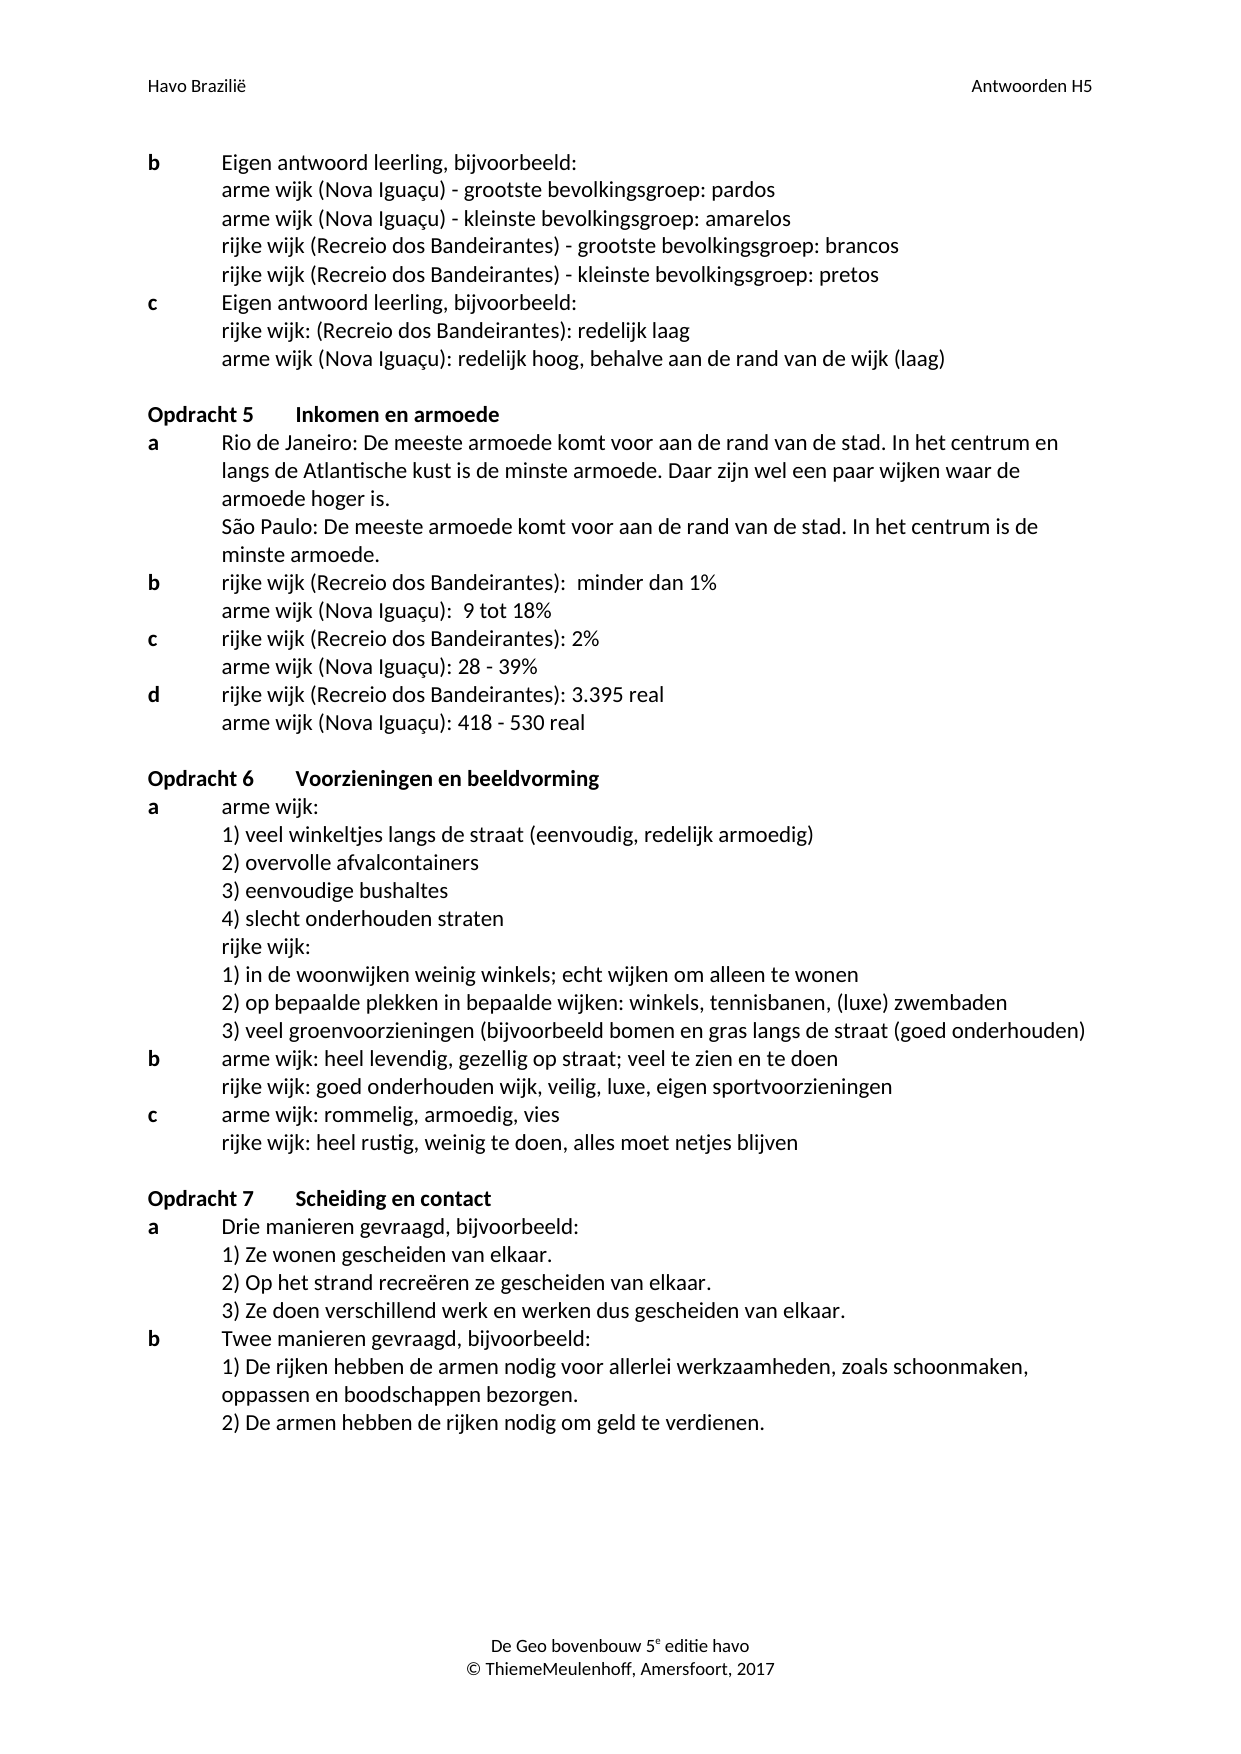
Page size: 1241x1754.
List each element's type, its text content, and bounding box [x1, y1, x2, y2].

text arme wijk (Nova Iguaçu): 9 tot 18% [148, 596, 1093, 624]
text c rijke wijk (Recreio dos Bandeirantes): 2% [148, 624, 1093, 652]
text rijke wijk: goed onderhouden wijk, veilig, luxe, eigen sportvoorzieningen [148, 1072, 1093, 1100]
text arme wijk (Nova Iguaçu) - grootste bevolkingsgroep: pardos [148, 176, 1093, 204]
text a Drie manieren gevraagd, bijvoorbeeld: [148, 1212, 1093, 1240]
text Opdracht 6 Voorzieningen en beeldvorming [148, 764, 1093, 792]
text a arme wijk: [148, 792, 1093, 820]
text 1) De rijken hebben de armen nodig voor allerlei werkzaamheden, zoals schoonmaken, oppassen en boodschappen bezorgen. [148, 1352, 1093, 1408]
text arme wijk (Nova Iguaçu): 418 - 530 real [148, 708, 1093, 736]
text Opdracht 7 Scheiding en contact [148, 1184, 1093, 1212]
text d rijke wijk (Recreio dos Bandeirantes): 3.395 real [148, 680, 1093, 708]
text 3) eenvoudige bushaltes [221, 876, 1093, 904]
text 4) slecht onderhouden straten [221, 904, 1093, 932]
text rijke wijk: (Recreio dos Bandeirantes): redelijk laag [148, 316, 1093, 344]
text São Paulo: De meeste armoede komt voor aan de rand van de stad. In het centrum is de minste armoede. [148, 512, 1093, 568]
text b Eigen antwoord leerling, bijvoorbeeld: [148, 148, 1093, 176]
text 3) veel groenvoorzieningen (bijvoorbeeld bomen en gras langs de straat (goed onderhouden) [221, 1016, 1093, 1044]
text rijke wijk: [148, 932, 1093, 960]
text c Eigen antwoord leerling, bijvoorbeeld: [148, 288, 1093, 316]
text arme wijk (Nova Iguaçu): 28 - 39% [148, 652, 1093, 680]
text 1) veel winkeltjes langs de straat (eenvoudig, redelijk armoedig) [221, 820, 1093, 848]
text rijke wijk (Recreio dos Bandeirantes) - kleinste bevolkingsgroep: pretos [148, 260, 1093, 288]
text 2) overvolle afvalcontainers [221, 848, 1093, 876]
text arme wijk (Nova Iguaçu): redelijk hoog, behalve aan de rand van de wijk (laag) [148, 344, 1093, 372]
text b rijke wijk (Recreio dos Bandeirantes): minder dan 1% [148, 568, 1093, 596]
text 2) Op het strand recreëren ze gescheiden van elkaar. [148, 1268, 1093, 1296]
text rijke wijk (Recreio dos Bandeirantes) - grootste bevolkingsgroep: brancos [148, 232, 1093, 260]
text b arme wijk: heel levendig, gezellig op straat; veel te zien en te doen [148, 1044, 1093, 1072]
text a Rio de Janeiro: De meeste armoede komt voor aan de rand van de stad. In het centrum en langs de Atlantische kust is de minste armoede. Daar zijn wel een paar wijken waar de armoede hoger is. [148, 428, 1093, 512]
text Opdracht 5 Inkomen en armoede [148, 400, 1093, 428]
text b Twee manieren gevraagd, bijvoorbeeld: [148, 1324, 1093, 1352]
text 2) De armen hebben de rijken nodig om geld te verdienen. [148, 1408, 1093, 1437]
text 1) Ze wonen gescheiden van elkaar. [148, 1240, 1093, 1268]
text 2) op bepaalde plekken in bepaalde wijken: winkels, tennisbanen, (luxe) zwembaden [221, 988, 1093, 1016]
text rijke wijk: heel rustig, weinig te doen, alles moet netjes blijven [148, 1128, 1093, 1156]
text 1) in de woonwijken weinig winkels; echt wijken om alleen te wonen [221, 960, 1093, 988]
text c arme wijk: rommelig, armoedig, vies [148, 1100, 1093, 1128]
text arme wijk (Nova Iguaçu) - kleinste bevolkingsgroep: amarelos [148, 204, 1093, 232]
text 3) Ze doen verschillend werk en werken dus gescheiden van elkaar. [148, 1296, 1093, 1324]
